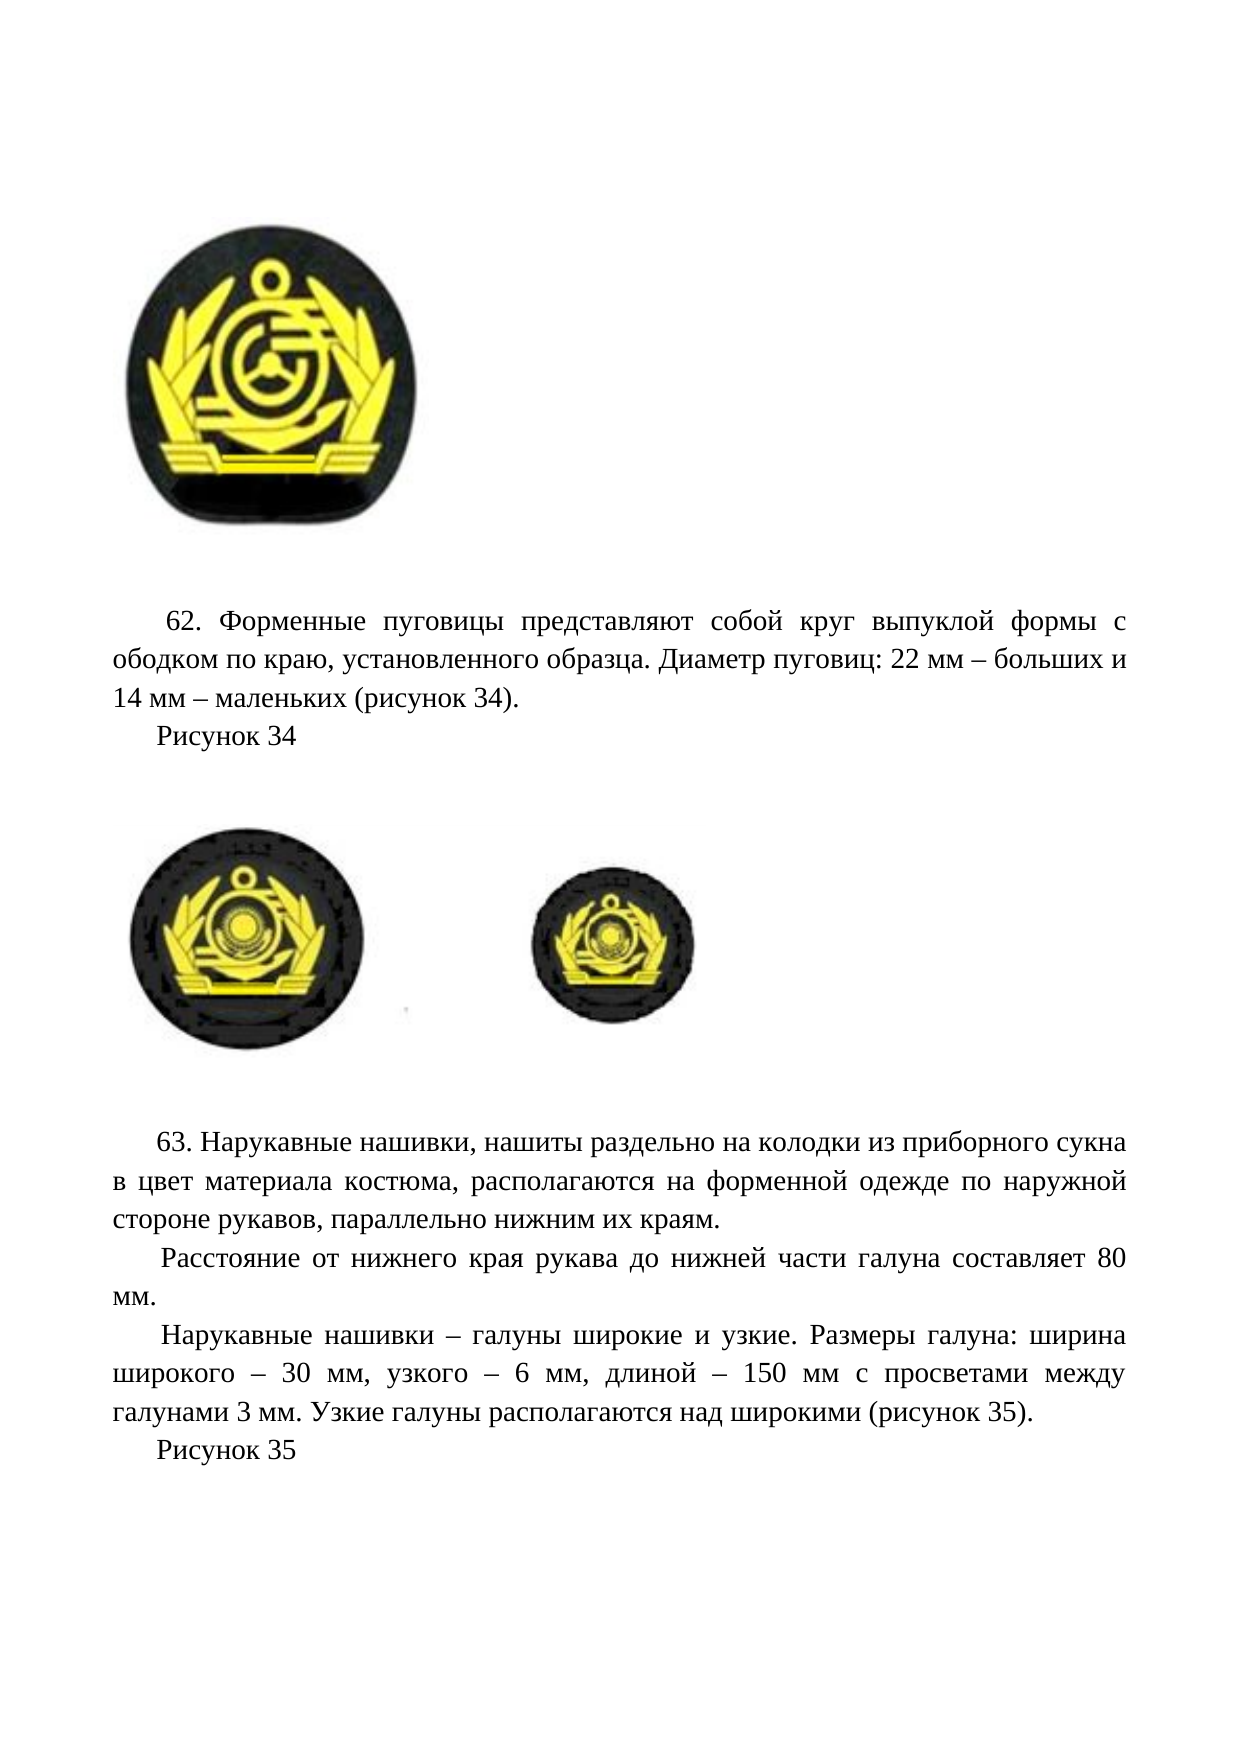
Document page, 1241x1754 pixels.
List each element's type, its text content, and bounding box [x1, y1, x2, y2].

text Рисунок 35 [112, 1432, 1128, 1466]
text Расстояние от нижнего края рукава до нижней части галуна составляет 80 мм. [112, 1240, 1128, 1312]
text Рисунок 34 [112, 718, 1128, 752]
text 63. Нарукавные нашивки, нашиты раздельно на колодки из приборного сукна в цвет материала костюма, располагаются на форменной одежде по наружной стороне рукавов, параллельно нижним их краям. [112, 1124, 1128, 1235]
picture [112, 217, 430, 539]
picture [112, 824, 707, 1060]
text 62. Форменные пуговицы представляют собой круг выпуклой формы с ободком по краю, установленного образца. Диаметр пуговиц: 22 мм – больших и 14 мм – маленьких (рисунок 34). [112, 603, 1128, 713]
text Нарукавные нашивки – галуны широкие и узкие. Размеры галуна: ширина широкого – 30 мм, узкого – 6 мм, длиной – 150 мм с просветами между галунами 3 мм. Узкие галуны располагаются над широкими (рисунок 35). [112, 1317, 1128, 1427]
